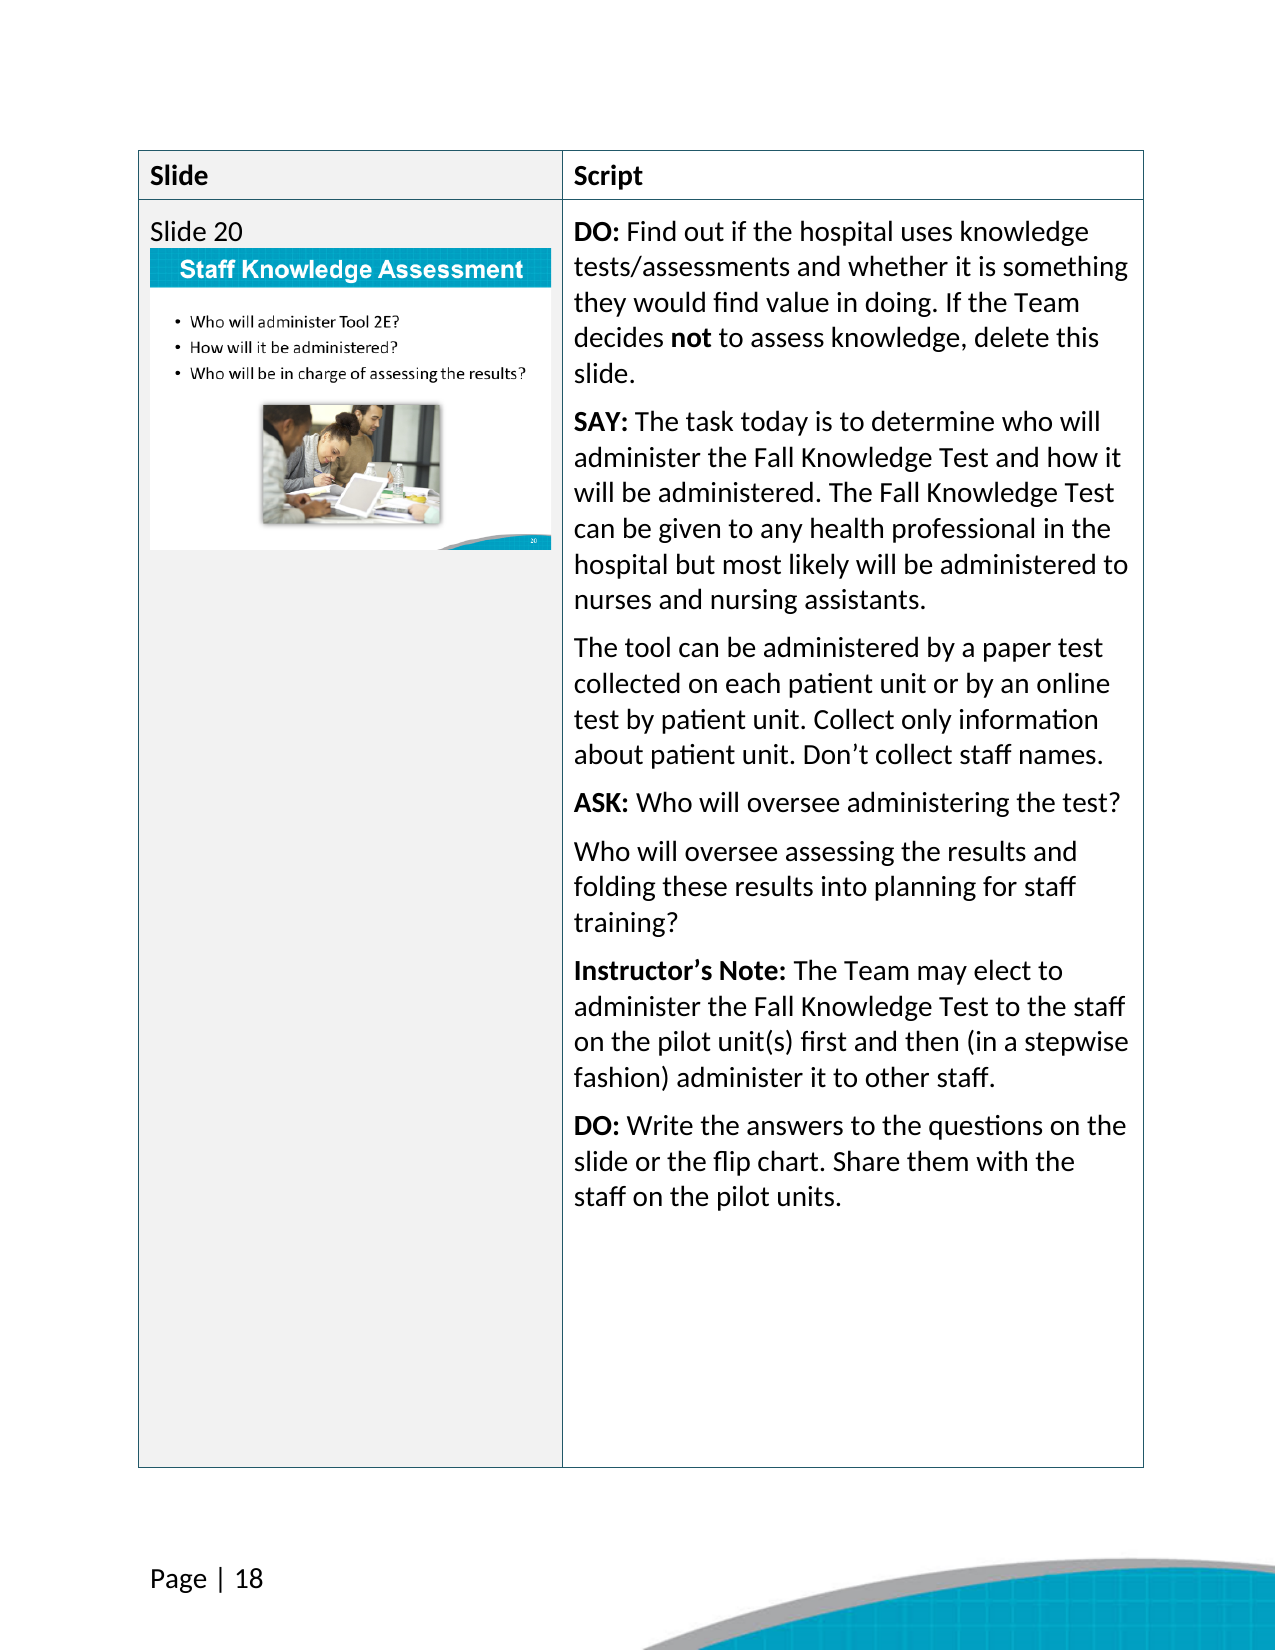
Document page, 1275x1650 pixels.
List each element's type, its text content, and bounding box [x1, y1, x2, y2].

table_header Slide [139, 151, 562, 199]
picture [627, 1525, 1275, 1650]
table_header Script [563, 151, 1143, 199]
picture [150, 248, 552, 550]
table_cell Slide 20 [139, 200, 562, 1467]
table_cell DO: Find out if the hospital uses knowledge tests/assessments and whether it is something they would find value in doing. If the Team decides not to assess knowledge, delete this slide. SAY: The task today is to determine who will administer the Fall Knowledge Test and how it will be administered. The Fall Knowledge Test can be given to any health professional in the hospital but most likely will be administered to nurses and nursing assistants. The tool can be administered by a paper test collected on each patient unit or by an online test by patient unit. Collect only information about patient unit. Don’t collect staff names. ASK: Who will oversee administering the test? Who will oversee assessing the results and folding these results into planning for staff training? Instructor’s Note: The Team may elect to administer the Fall Knowledge Test to the staff on the pilot unit(s) first and then (in a stepwise fashion) administer it to other staff. DO: Write the answers to the questions on the slide or the flip chart. Share them with the staff on the pilot units. [563, 200, 1143, 1467]
